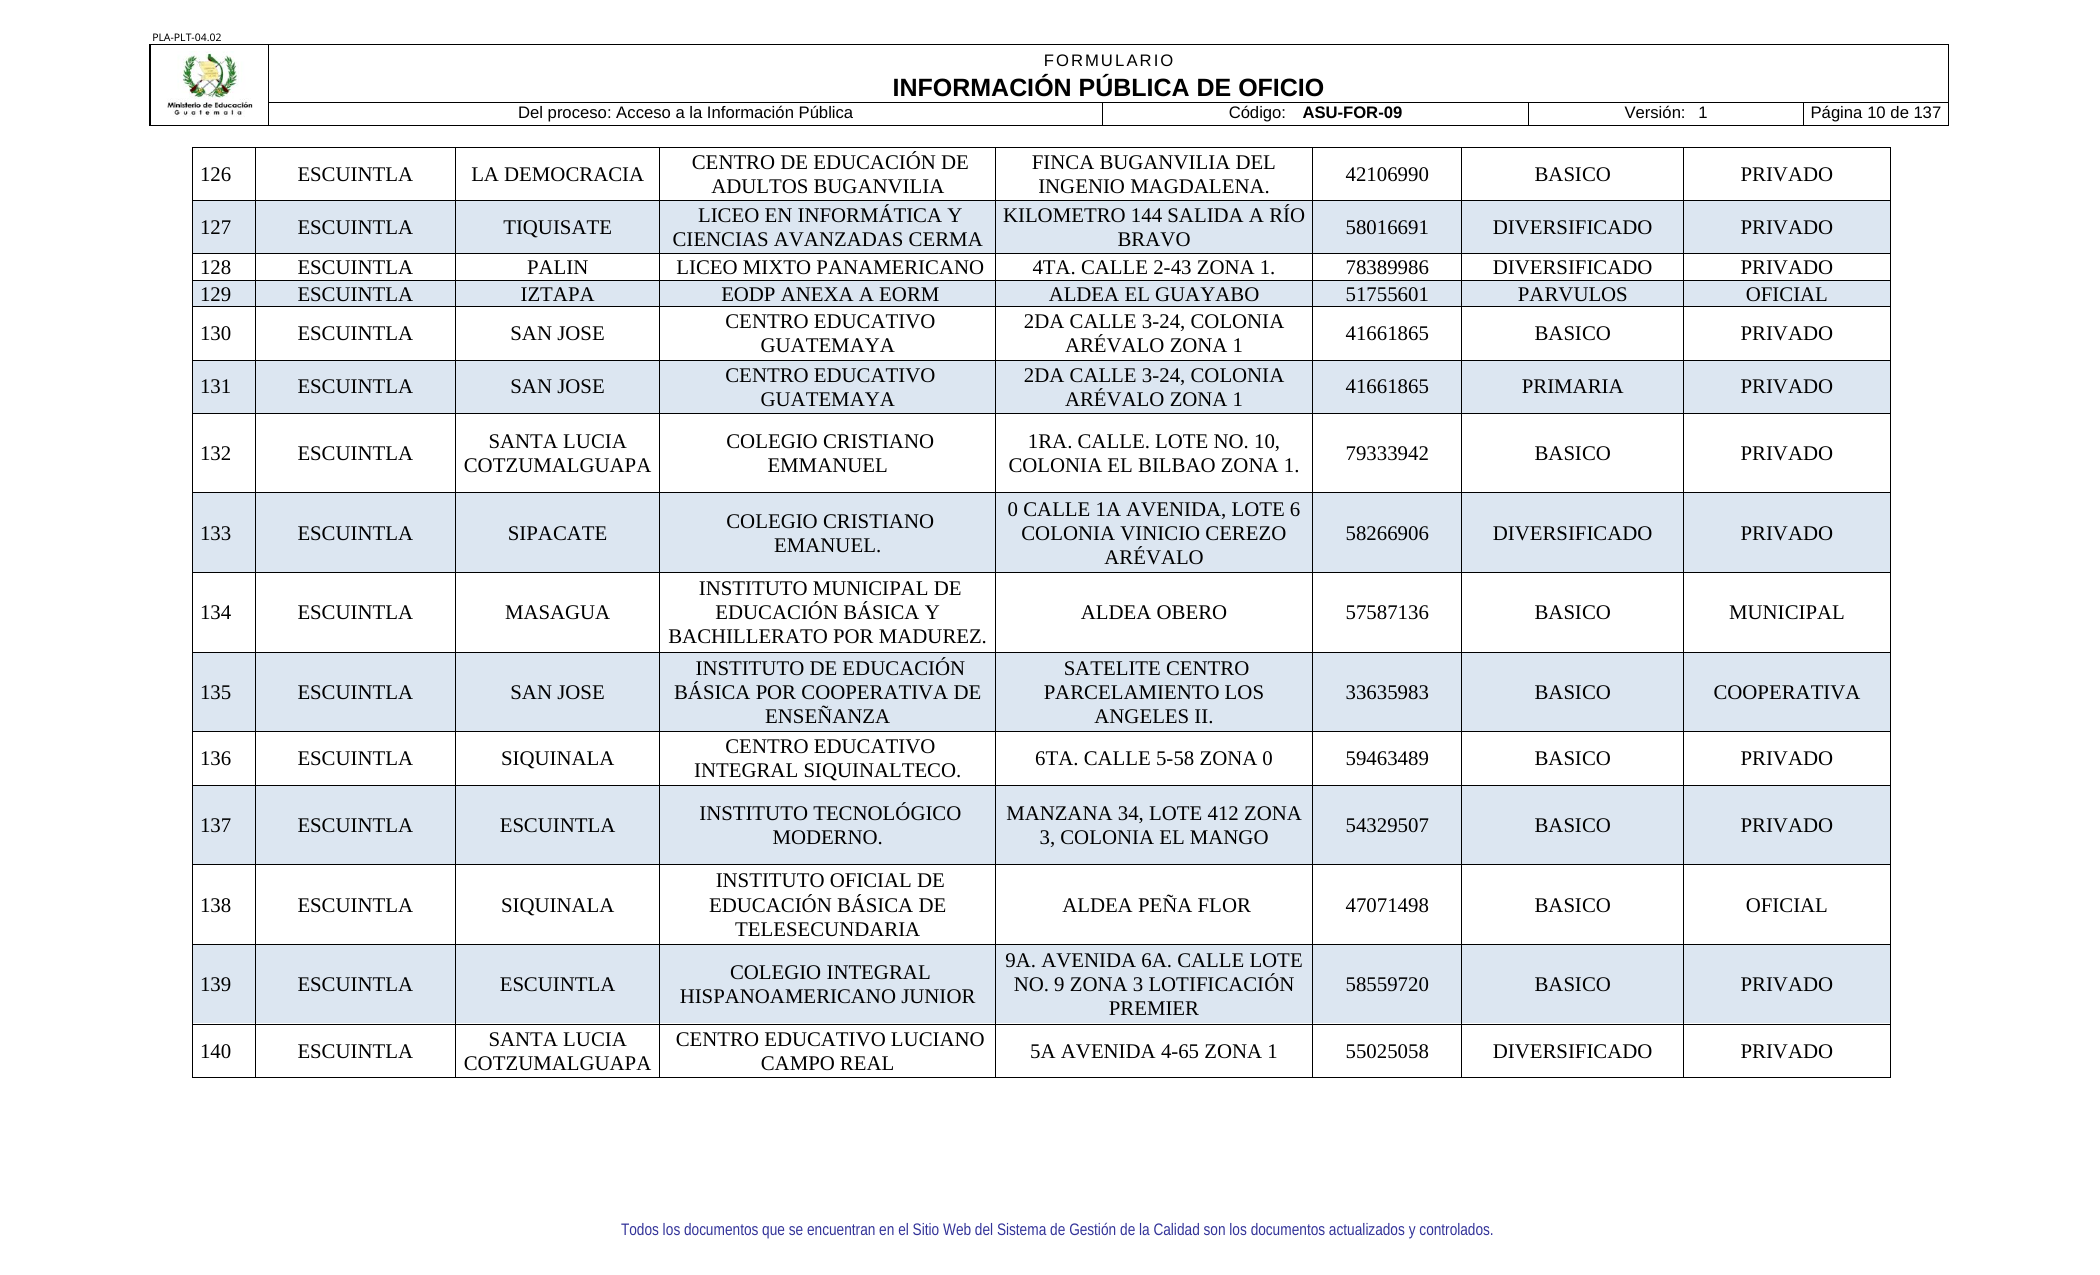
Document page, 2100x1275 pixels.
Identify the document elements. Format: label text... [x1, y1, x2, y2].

table_cell 1RA. CALLE. LOTE NO. 10, COLONIA EL BILBAO ZONA 1. [996, 414, 1312, 492]
table_cell CENTRO EDUCATIVO GUATEMAYA [660, 361, 995, 413]
table_cell 33635983 [1313, 653, 1461, 731]
table_cell COOPERATIVA [1684, 653, 1890, 731]
table_cell MANZANA 34, LOTE 412 ZONA 3, COLONIA EL MANGO [996, 786, 1312, 864]
table_cell DIVERSIFICADO [1462, 201, 1683, 253]
table_cell PRIVADO [1684, 1025, 1890, 1077]
table_cell CENTRO EDUCATIVO LUCIANO CAMPO REAL [660, 1025, 995, 1077]
table_cell 140 [193, 1025, 255, 1077]
table_cell INSTITUTO MUNICIPAL DE EDUCACIÓN BÁSICA Y BACHILLERATO POR MADUREZ. [660, 573, 995, 652]
table_cell 9A. AVENIDA 6A. CALLE LOTE NO. 9 ZONA 3 LOTIFICACIÓN PREMIER [996, 945, 1312, 1023]
table_cell 132 [193, 414, 255, 492]
table_cell 5A AVENIDA 4-65 ZONA 1 [996, 1025, 1312, 1077]
table_cell ESCUINTLA [256, 307, 455, 359]
table_cell ESCUINTLA [256, 653, 455, 731]
table_cell 138 [193, 865, 255, 944]
table_cell 51755601 [1313, 281, 1461, 306]
table_cell SIQUINALA [456, 865, 659, 944]
table_cell 58266906 [1313, 493, 1461, 572]
table_cell DIVERSIFICADO [1462, 493, 1683, 572]
table_cell 41661865 [1313, 361, 1461, 413]
table_cell BASICO [1462, 573, 1683, 652]
table_cell 136 [193, 732, 255, 784]
picture [166, 51, 253, 117]
table_cell ALDEA EL GUAYABO [996, 281, 1312, 306]
table_cell ESCUINTLA [256, 201, 455, 253]
table_cell PRIVADO [1684, 361, 1890, 413]
table_cell PRIVADO [1684, 493, 1890, 572]
table_cell OFICIAL [1684, 865, 1890, 944]
table_cell BASICO [1462, 414, 1683, 492]
table_cell ESCUINTLA [256, 573, 455, 652]
table_cell 139 [193, 945, 255, 1023]
table_cell ALDEA OBERO [996, 573, 1312, 652]
table_cell SAN JOSE [456, 653, 659, 731]
table_cell 134 [193, 573, 255, 652]
table_cell ALDEA PEÑA FLOR [996, 865, 1312, 944]
table_cell BASICO [1462, 786, 1683, 864]
table_cell PRIMARIA [1462, 361, 1683, 413]
table_cell ESCUINTLA [456, 945, 659, 1023]
table_cell COLEGIO CRISTIANO EMMANUEL [660, 414, 995, 492]
table_cell CENTRO EDUCATIVO INTEGRAL SIQUINALTECO. [660, 732, 995, 784]
table_cell SAN JOSE [456, 307, 659, 359]
table_cell INSTITUTO DE EDUCACIÓN BÁSICA POR COOPERATIVA DE ENSEÑANZA [660, 653, 995, 731]
table_cell KILOMETRO 144 SALIDA A RÍO BRAVO [996, 201, 1312, 253]
table_cell LICEO MIXTO PANAMERICANO [660, 254, 995, 280]
table_cell 126 [193, 148, 255, 200]
table_cell 55025058 [1313, 1025, 1461, 1077]
table_cell LA DEMOCRACIA [456, 148, 659, 200]
table_cell 42106990 [1313, 148, 1461, 200]
table_cell ESCUINTLA [256, 148, 455, 200]
table_cell 4TA. CALLE 2-43 ZONA 1. [996, 254, 1312, 280]
table_cell SATELITE CENTRO PARCELAMIENTO LOS ANGELES II. [996, 653, 1312, 731]
table_cell INSTITUTO TECNOLÓGICO MODERNO. [660, 786, 995, 864]
table_cell 128 [193, 254, 255, 280]
table_cell BASICO [1462, 945, 1683, 1023]
table_cell 130 [193, 307, 255, 359]
table_cell DIVERSIFICADO [1462, 1025, 1683, 1077]
table_cell PRIVADO [1684, 148, 1890, 200]
table_cell PRIVADO [1684, 732, 1890, 784]
table_cell SIPACATE [456, 493, 659, 572]
table_cell BASICO [1462, 148, 1683, 200]
table_cell OFICIAL [1684, 281, 1890, 306]
table_cell 137 [193, 786, 255, 864]
table_cell EODP ANEXA A EORM [660, 281, 995, 306]
table_cell MUNICIPAL [1684, 573, 1890, 652]
table_cell PALIN [456, 254, 659, 280]
table_cell 129 [193, 281, 255, 306]
table_cell ESCUINTLA [256, 945, 455, 1023]
table_cell ESCUINTLA [256, 493, 455, 572]
table_cell ESCUINTLA [256, 865, 455, 944]
table_cell 59463489 [1313, 732, 1461, 784]
table_cell PARVULOS [1462, 281, 1683, 306]
table_cell PRIVADO [1684, 945, 1890, 1023]
table_cell COLEGIO CRISTIANO EMANUEL. [660, 493, 995, 572]
table_cell 2DA CALLE 3-24, COLONIA ARÉVALO ZONA 1 [996, 307, 1312, 359]
table_cell 58559720 [1313, 945, 1461, 1023]
table_cell ESCUINTLA [256, 1025, 455, 1077]
table_cell PRIVADO [1684, 254, 1890, 280]
table_cell CENTRO DE EDUCACIÓN DE ADULTOS BUGANVILIA [660, 148, 995, 200]
table_cell 127 [193, 201, 255, 253]
table_cell ESCUINTLA [456, 786, 659, 864]
table_cell BASICO [1462, 865, 1683, 944]
table_cell COLEGIO INTEGRAL HISPANOAMERICANO JUNIOR [660, 945, 995, 1023]
table_cell 41661865 [1313, 307, 1461, 359]
table_cell PRIVADO [1684, 201, 1890, 253]
table_cell ESCUINTLA [256, 361, 455, 413]
table_cell 47071498 [1313, 865, 1461, 944]
table_cell 57587136 [1313, 573, 1461, 652]
table_cell 6TA. CALLE 5-58 ZONA 0 [996, 732, 1312, 784]
table_cell BASICO [1462, 732, 1683, 784]
table_cell 58016691 [1313, 201, 1461, 253]
table_cell BASICO [1462, 307, 1683, 359]
table_cell MASAGUA [456, 573, 659, 652]
table_cell PRIVADO [1684, 786, 1890, 864]
table_cell PRIVADO [1684, 414, 1890, 492]
table_cell 133 [193, 493, 255, 572]
table_cell 0 CALLE 1A AVENIDA, LOTE 6 COLONIA VINICIO CEREZO ARÉVALO [996, 493, 1312, 572]
table_cell ESCUINTLA [256, 732, 455, 784]
table_cell SIQUINALA [456, 732, 659, 784]
table_cell INSTITUTO OFICIAL DE EDUCACIÓN BÁSICA DE TELESECUNDARIA [660, 865, 995, 944]
table_cell 135 [193, 653, 255, 731]
table_cell SANTA LUCIA COTZUMALGUAPA [456, 414, 659, 492]
table_cell IZTAPA [456, 281, 659, 306]
table_cell SAN JOSE [456, 361, 659, 413]
table_cell BASICO [1462, 653, 1683, 731]
table_cell CENTRO EDUCATIVO GUATEMAYA [660, 307, 995, 359]
table_cell TIQUISATE [456, 201, 659, 253]
table_cell 2DA CALLE 3-24, COLONIA ARÉVALO ZONA 1 [996, 361, 1312, 413]
table_cell ESCUINTLA [256, 281, 455, 306]
table_cell 78389986 [1313, 254, 1461, 280]
table_cell 54329507 [1313, 786, 1461, 864]
table_cell SANTA LUCIA COTZUMALGUAPA [456, 1025, 659, 1077]
table_cell PRIVADO [1684, 307, 1890, 359]
table_cell ESCUINTLA [256, 786, 455, 864]
table_cell LICEO EN INFORMÁTICA Y CIENCIAS AVANZADAS CERMA [660, 201, 995, 253]
table_cell ESCUINTLA [256, 414, 455, 492]
table_cell FINCA BUGANVILIA DEL INGENIO MAGDALENA. [996, 148, 1312, 200]
table_cell DIVERSIFICADO [1462, 254, 1683, 280]
table_cell 79333942 [1313, 414, 1461, 492]
table_cell 131 [193, 361, 255, 413]
table_cell ESCUINTLA [256, 254, 455, 280]
